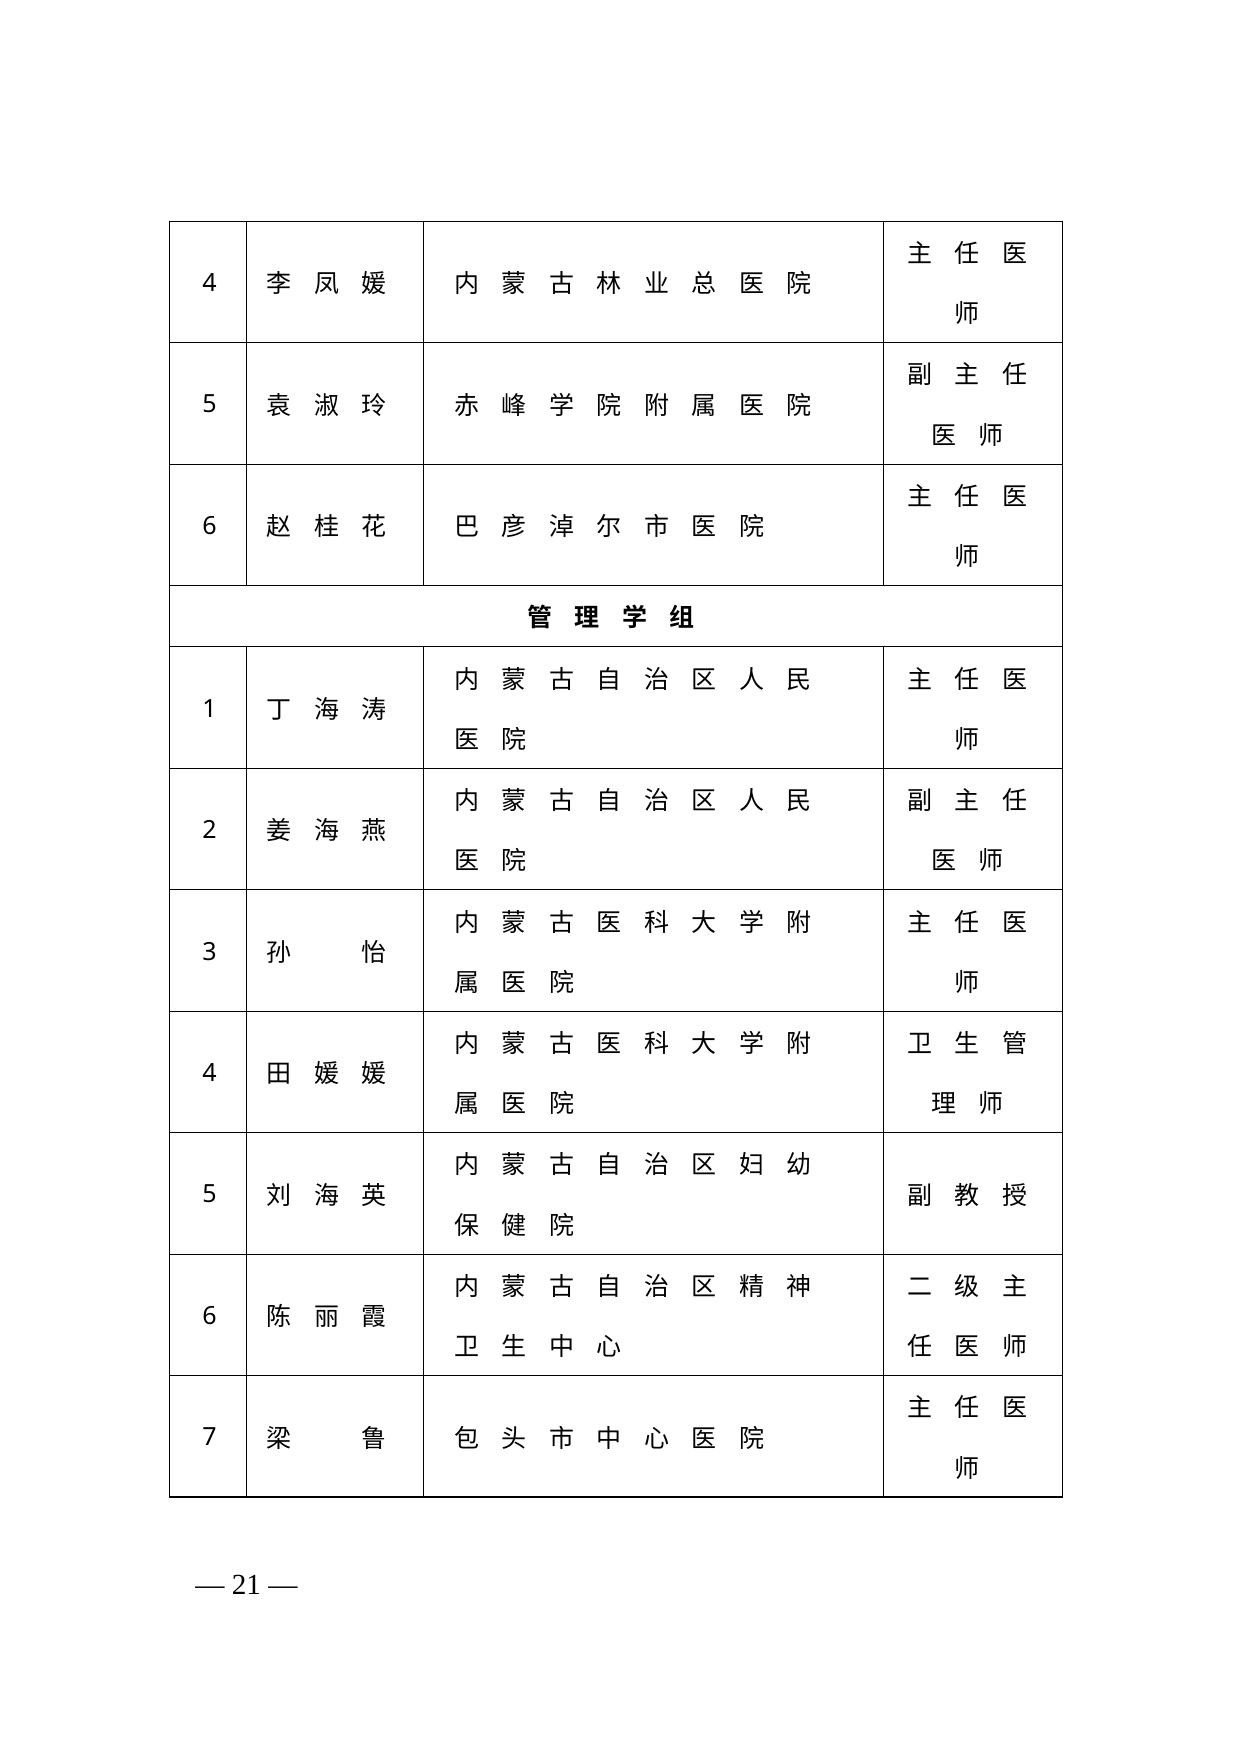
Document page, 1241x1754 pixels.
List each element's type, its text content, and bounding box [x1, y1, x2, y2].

table_cell 4 [170, 1012, 246, 1132]
table_cell 副主任医师 [884, 343, 1062, 463]
table_cell 巴彦淖尔市医院 [424, 465, 883, 585]
table_cell 1 [170, 647, 246, 768]
table_cell 主任医师 [884, 1376, 1062, 1496]
table_cell 3 [170, 890, 246, 1011]
table_cell 陈丽霞 [247, 1255, 423, 1375]
table_cell 丁海涛 [247, 647, 423, 768]
table_cell 姜海燕 [247, 769, 423, 889]
table_cell 梁 鲁 [247, 1376, 423, 1496]
table_cell 6 [170, 465, 246, 585]
table_cell 田媛媛 [247, 1012, 423, 1132]
table_cell 内蒙古自治区妇幼保健院 [424, 1133, 883, 1253]
table_cell 副教授 [884, 1133, 1062, 1253]
table_cell 赵桂花 [247, 465, 423, 585]
table_cell 副主任医师 [884, 769, 1062, 889]
table_cell 主任医师 [884, 222, 1062, 342]
table_cell 二级主任医师 [884, 1255, 1062, 1375]
table_cell 内蒙古医科大学附属医院 [424, 1012, 883, 1132]
table_cell 包头市中心医院 [424, 1376, 883, 1496]
table_cell 4 [170, 222, 246, 342]
table_cell 内蒙古自治区人民医院 [424, 647, 883, 768]
table_cell 卫生管理师 [884, 1012, 1062, 1132]
table_cell 主任医师 [884, 647, 1062, 768]
table_cell 内蒙古林业总医院 [424, 222, 883, 342]
table_cell 管理学组 [170, 586, 1062, 646]
table_cell 内蒙古医科大学附属医院 [424, 890, 883, 1011]
table_cell 7 [170, 1376, 246, 1496]
table_cell 内蒙古自治区精神卫生中心 [424, 1255, 883, 1375]
table_cell 6 [170, 1255, 246, 1375]
table_cell 刘海英 [247, 1133, 423, 1253]
table_cell 李凤媛 [247, 222, 423, 342]
table_cell 内蒙古自治区人民医院 [424, 769, 883, 889]
table_cell 2 [170, 769, 246, 889]
table_cell 赤峰学院附属医院 [424, 343, 883, 463]
table_cell 5 [170, 343, 246, 463]
table_cell 主任医师 [884, 465, 1062, 585]
table_cell 孙 怡 [247, 890, 423, 1011]
table_cell 袁淑玲 [247, 343, 423, 463]
table_cell 5 [170, 1133, 246, 1253]
table_cell 主任医师 [884, 890, 1062, 1011]
